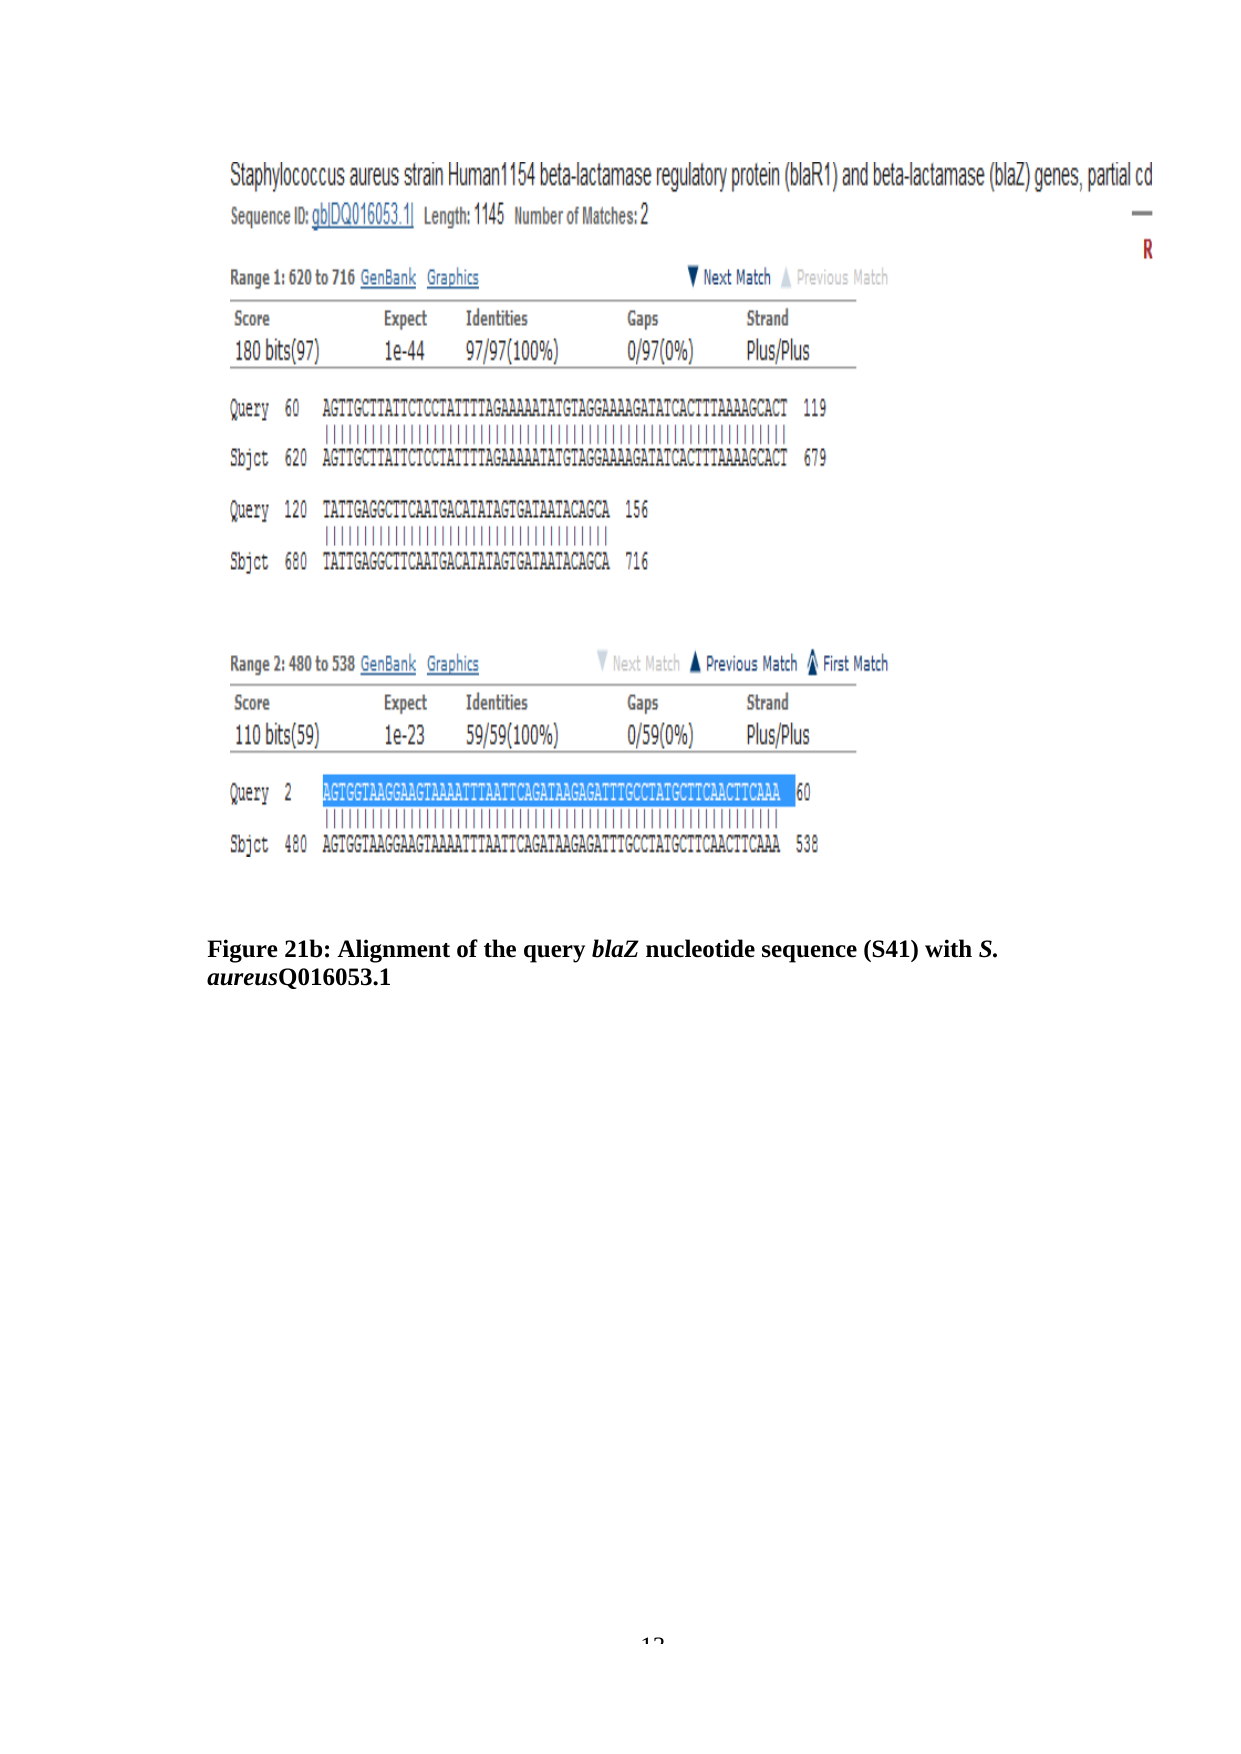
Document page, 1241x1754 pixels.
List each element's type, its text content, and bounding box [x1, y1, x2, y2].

subtitle Figure 21b: Alignment of the query blaZ nucleotide sequence (S41) with S. aureusQ016053.1 [207, 935, 1000, 991]
picture [230, 162, 1153, 857]
